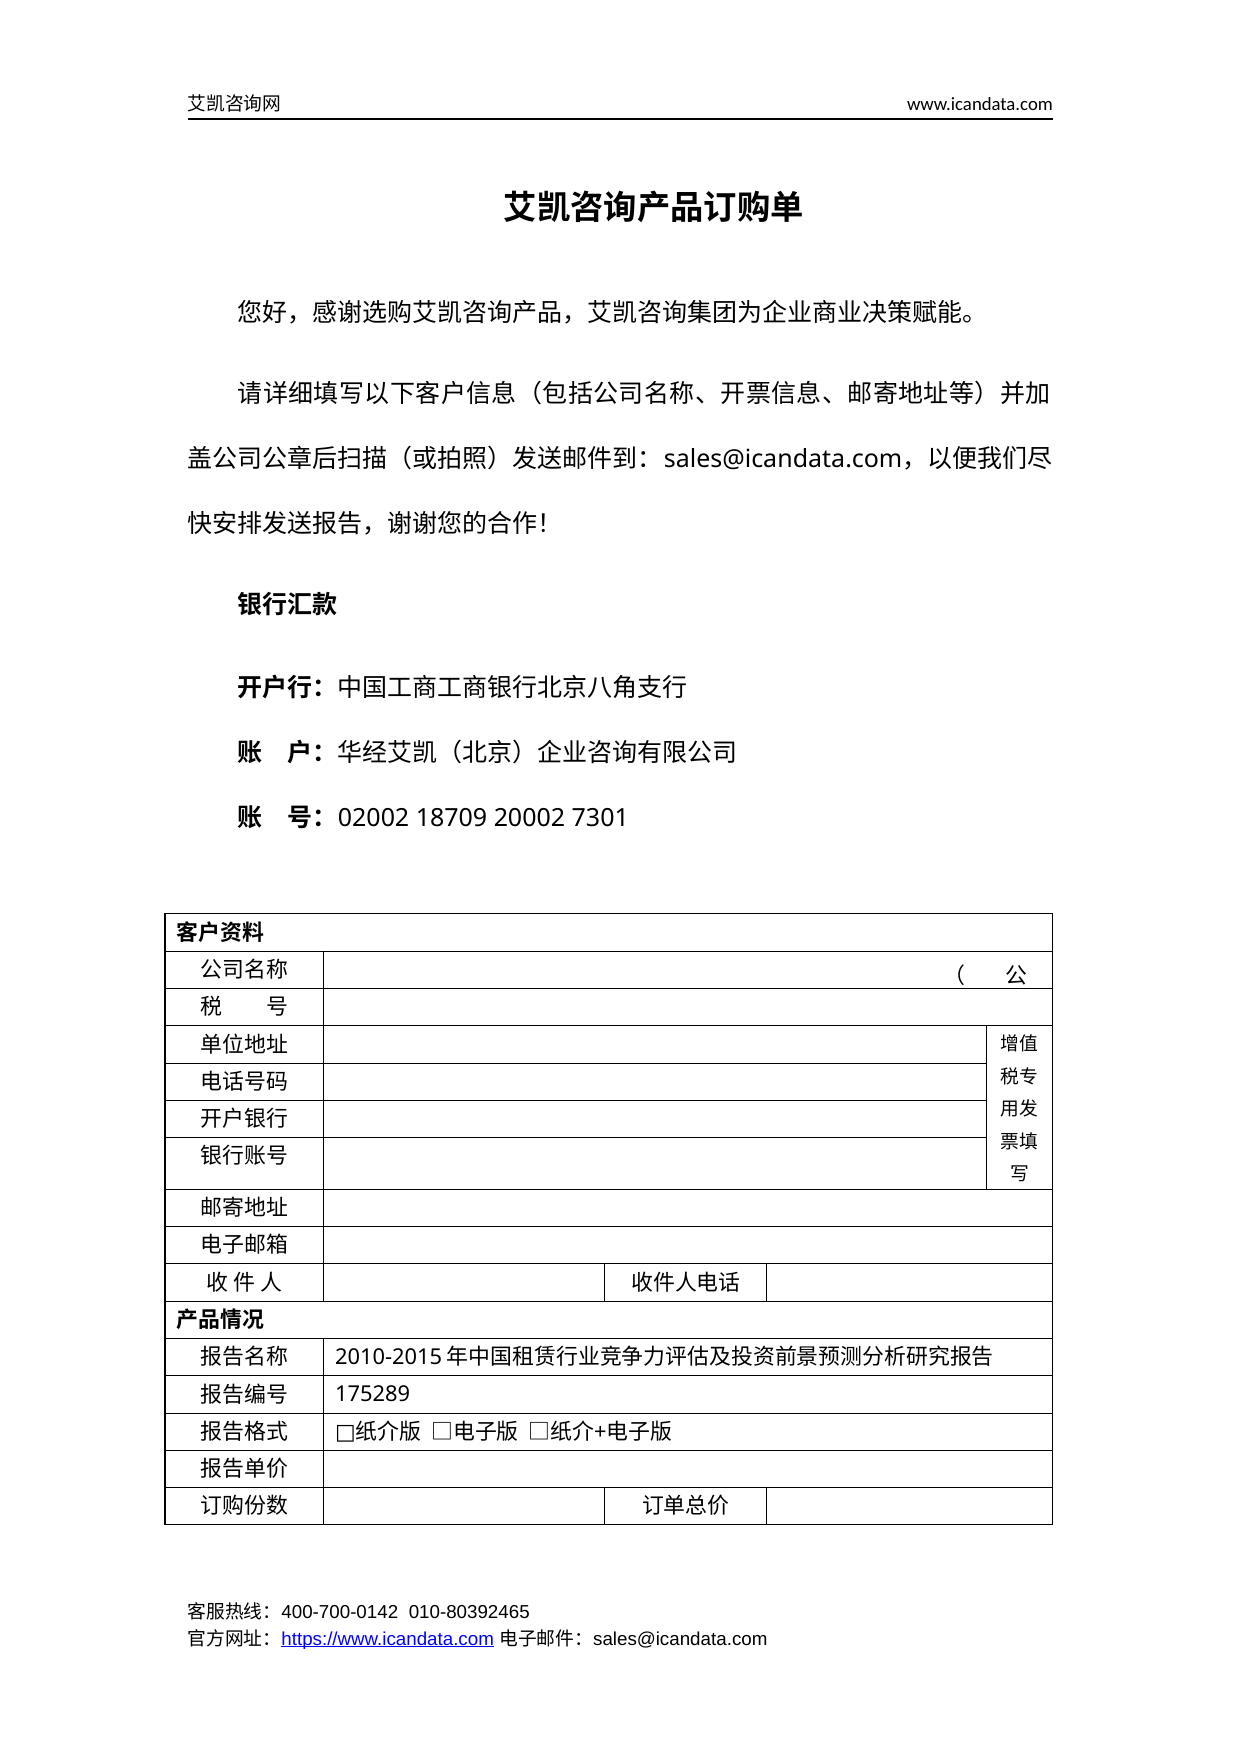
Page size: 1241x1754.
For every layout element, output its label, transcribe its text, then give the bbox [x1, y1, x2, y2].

table_cell [324, 1227, 1052, 1263]
table_cell 电子邮箱 [166, 1227, 323, 1263]
table_cell 2010-2015年中国租赁行业竞争力评估及投资前景预测分析研究报告 [324, 1339, 1052, 1375]
table_cell 收件人电话 [605, 1264, 766, 1301]
text 银行汇款 [187, 570, 1053, 635]
table_cell 公司名称 [166, 952, 323, 988]
text 账 户：华经艾凯（北京）企业咨询有限公司 [187, 718, 1053, 783]
text 您好，感谢选购艾凯咨询产品，艾凯咨询集团为企业商业决策赋能。 [187, 278, 1053, 343]
table_cell [324, 1138, 986, 1189]
table_cell 收 件 人 [166, 1264, 323, 1301]
table_cell [324, 1488, 604, 1524]
table_cell [767, 1264, 1052, 1301]
table_cell 报告名称 [166, 1339, 323, 1375]
table_cell 报告编号 [166, 1376, 323, 1412]
text 账 号：02002 18709 20002 7301 [187, 783, 1053, 848]
table_cell 增值税专用发票填写 [987, 1026, 1052, 1189]
table_cell [324, 1101, 986, 1137]
table_cell [324, 1451, 1052, 1487]
table_cell 产品情况 [166, 1302, 1052, 1338]
table_header 客户资料 [166, 914, 1052, 951]
table_cell □纸介版 □电子版 □纸介+电子版 [324, 1414, 1052, 1450]
table_cell [324, 1064, 986, 1100]
table_cell [324, 1264, 604, 1301]
table_cell [324, 952, 1052, 988]
table_cell 银行账号 [166, 1138, 323, 1189]
table_cell [324, 1026, 986, 1062]
table_cell 订购份数 [166, 1488, 323, 1524]
table_cell [324, 989, 1052, 1025]
text 请详细填写以下客户信息（包括公司名称、开票信息、邮寄地址等）并加盖公司公章后扫描（或拍照）发送邮件到：sales@icandata.com，以便我们尽快安排发送报告，谢谢您的合作！ [187, 359, 1053, 554]
text 艾凯咨询产品订购单 [187, 172, 1053, 237]
table_cell 邮寄地址 [166, 1190, 323, 1226]
table_cell [767, 1488, 1052, 1524]
table_cell 报告单价 [166, 1451, 323, 1487]
table_cell 税 号 [166, 989, 323, 1025]
table_cell [324, 1190, 1052, 1226]
table_cell 电话号码 [166, 1064, 323, 1100]
table_cell 开户银行 [166, 1101, 323, 1137]
table_cell 报告格式 [166, 1414, 323, 1450]
text 开户行：中国工商工商银行北京八角支行 [187, 653, 1053, 718]
table_cell 单位地址 [166, 1026, 323, 1062]
table_cell 175289 [324, 1376, 1052, 1412]
table_cell 订单总价 [605, 1488, 766, 1524]
